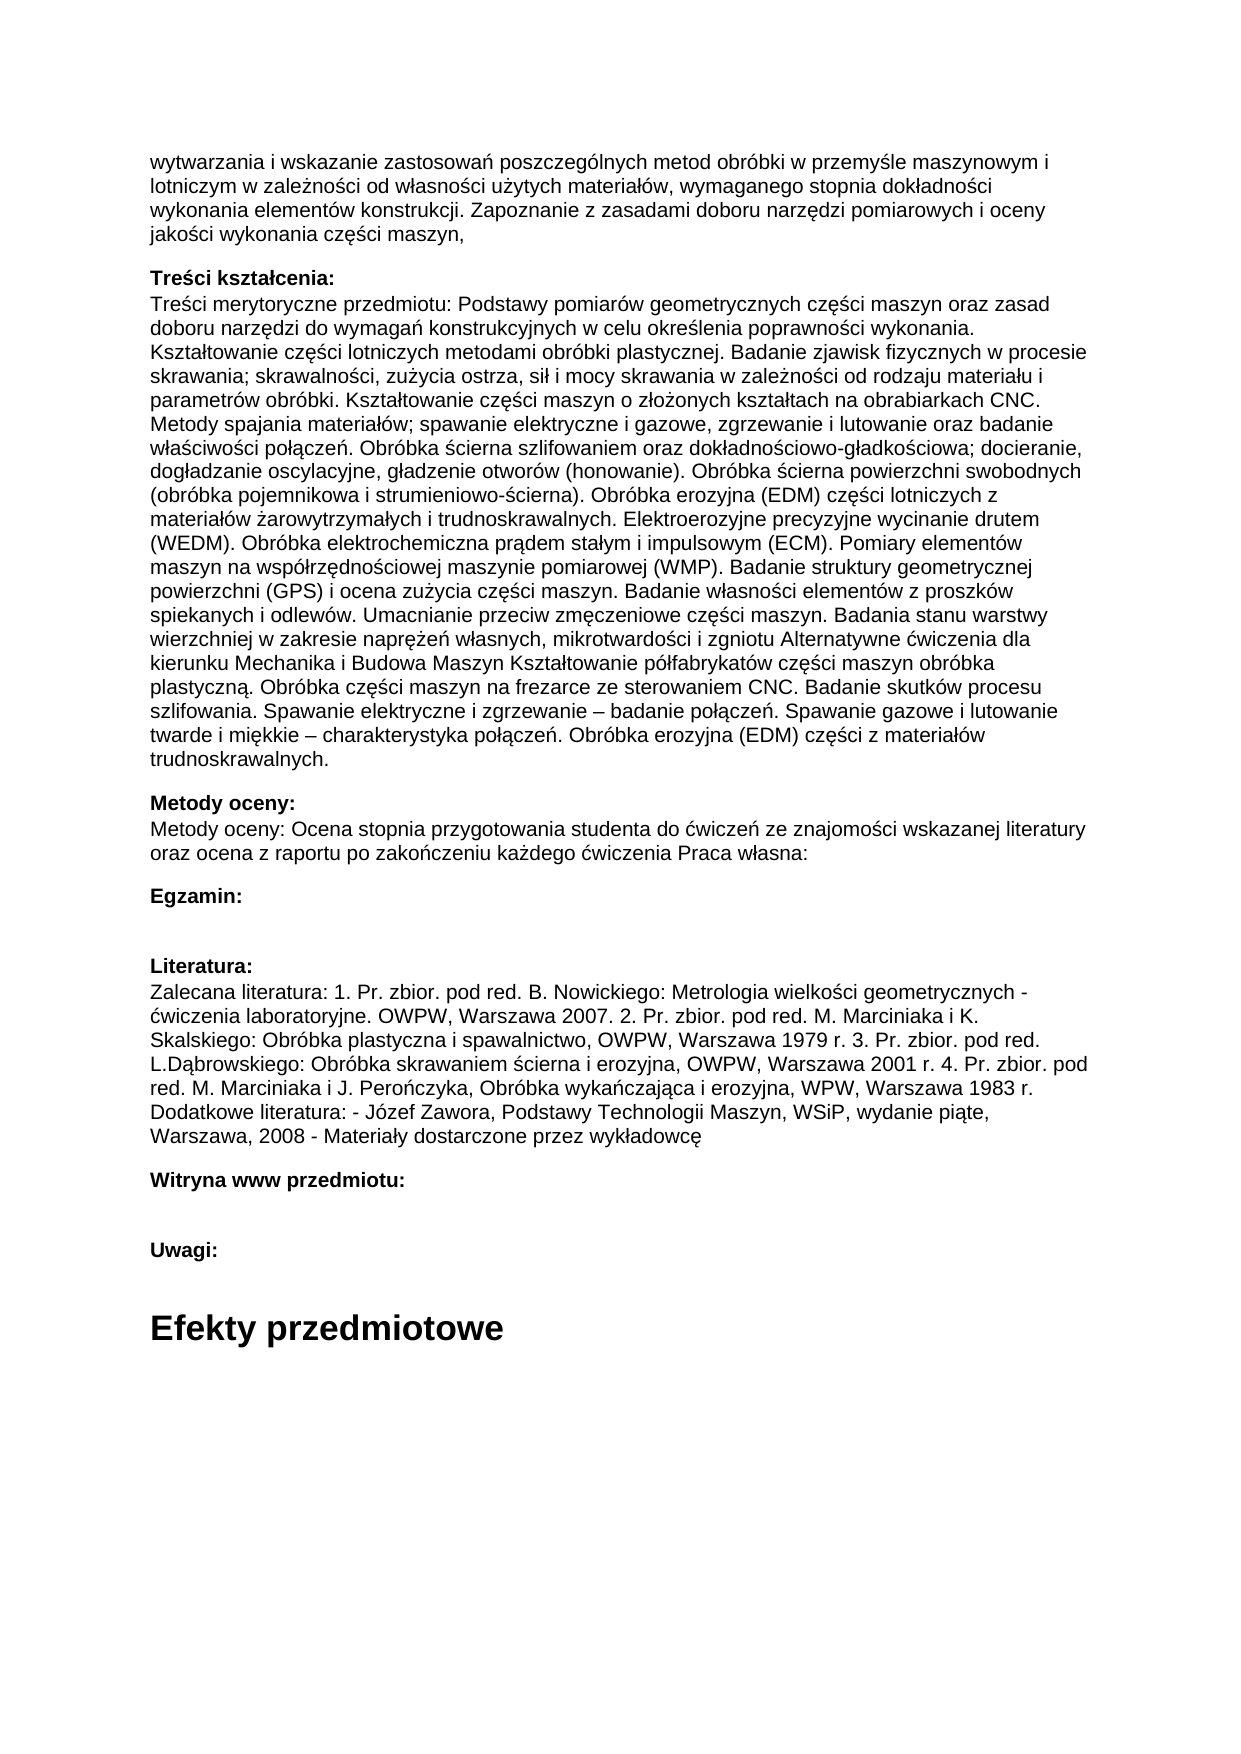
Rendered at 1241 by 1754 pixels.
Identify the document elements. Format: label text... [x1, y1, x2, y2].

text Treści merytoryczne przedmiotu: Podstawy pomiarów geometrycznych części maszyn oraz zasad doboru narzędzi do wymagań konstrukcyjnych w celu określenia poprawności wykonania. Kształtowanie części lotniczych metodami obróbki plastycznej. Badanie zjawisk fizycznych w procesie skrawania; skrawalności, zużycia ostrza, sił i mocy skrawania w zależności od rodzaju materiału i parametrów obróbki. Kształtowanie części maszyn o złożonych kształtach na obrabiarkach CNC. Metody spajania materiałów; spawanie elektryczne i gazowe, zgrzewanie i lutowanie oraz badanie właściwości połączeń. Obróbka ścierna szlifowaniem oraz dokładnościowo-gładkościowa; docieranie, dogładzanie oscylacyjne, gładzenie otworów (honowanie). Obróbka ścierna powierzchni swobodnych (obróbka pojemnikowa i strumieniowo-ścierna). Obróbka erozyjna (EDM) części lotniczych z materiałów żarowytrzymałych i trudnoskrawalnych. Elektroerozyjne precyzyjne wycinanie drutem (WEDM). Obróbka elektrochemiczna prądem stałym i impulsowym (ECM). Pomiary elementów maszyn na współrzędnościowej maszynie pomiarowej (WMP). Badanie struktury geometrycznej powierzchni (GPS) i ocena zużycia części maszyn. Badanie własności elementów z proszków spiekanych i odlewów. Umacnianie przeciw zmęczeniowe części maszyn. Badania stanu warstwy wierzchniej w zakresie naprężeń własnych, mikrotwardości i zgniotu Alternatywne ćwiczenia dla kierunku Mechanika i Budowa Maszyn Kształtowanie półfabrykatów części maszyn obróbka plastyczną. Obróbka części maszyn na frezarce ze sterowaniem CNC. Badanie skutków procesu szlifowania. Spawanie elektryczne i zgrzewanie – badanie połączeń. Spawanie gazowe i lutowanie twarde i miękkie – charakterystyka połączeń. Obróbka erozyjna (EDM) części z materiałów trudnoskrawalnych. [150, 292, 1090, 771]
text Metody oceny: Ocena stopnia przygotowania studenta do ćwiczeń ze znajomości wskazanej literatury oraz ocena z raportu po zakończeniu każdego ćwiczenia Praca własna: [150, 817, 1090, 864]
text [150, 150, 1090, 246]
text Treści kształcenia: [150, 266, 1090, 289]
text Egzamin: [150, 884, 1090, 908]
text Uwagi: [150, 1237, 1090, 1261]
text Metody oceny: [150, 791, 1090, 814]
text Witryna www przedmiotu: [150, 1168, 1090, 1192]
text Literatura: [150, 954, 1090, 978]
text Zalecana literatura: 1. Pr. zbior. pod red. B. Nowickiego: Metrologia wielkości geometrycznych - ćwiczenia laboratoryjne. OWPW, Warszawa 2007. 2. Pr. zbior. pod red. M. Marciniaka i K. Skalskiego: Obróbka plastyczna i spawalnictwo, OWPW, Warszawa 1979 r. 3. Pr. zbior. pod red. L.Dąbrowskiego: Obróbka skrawaniem ścierna i erozyjna, OWPW, Warszawa 2001 r. 4. Pr. zbior. pod red. M. Marciniaka i J. Perończyka, Obróbka wykańczająca i erozyjna, WPW, Warszawa 1983 r. Dodatkowe literatura: - Józef Zawora, Podstawy Technologii Maszyn, WSiP, wydanie piąte, Warszawa, 2008 - Materiały dostarczone przez wykładowcę [150, 980, 1090, 1148]
subtitle Efekty przedmiotowe [150, 1307, 1090, 1348]
